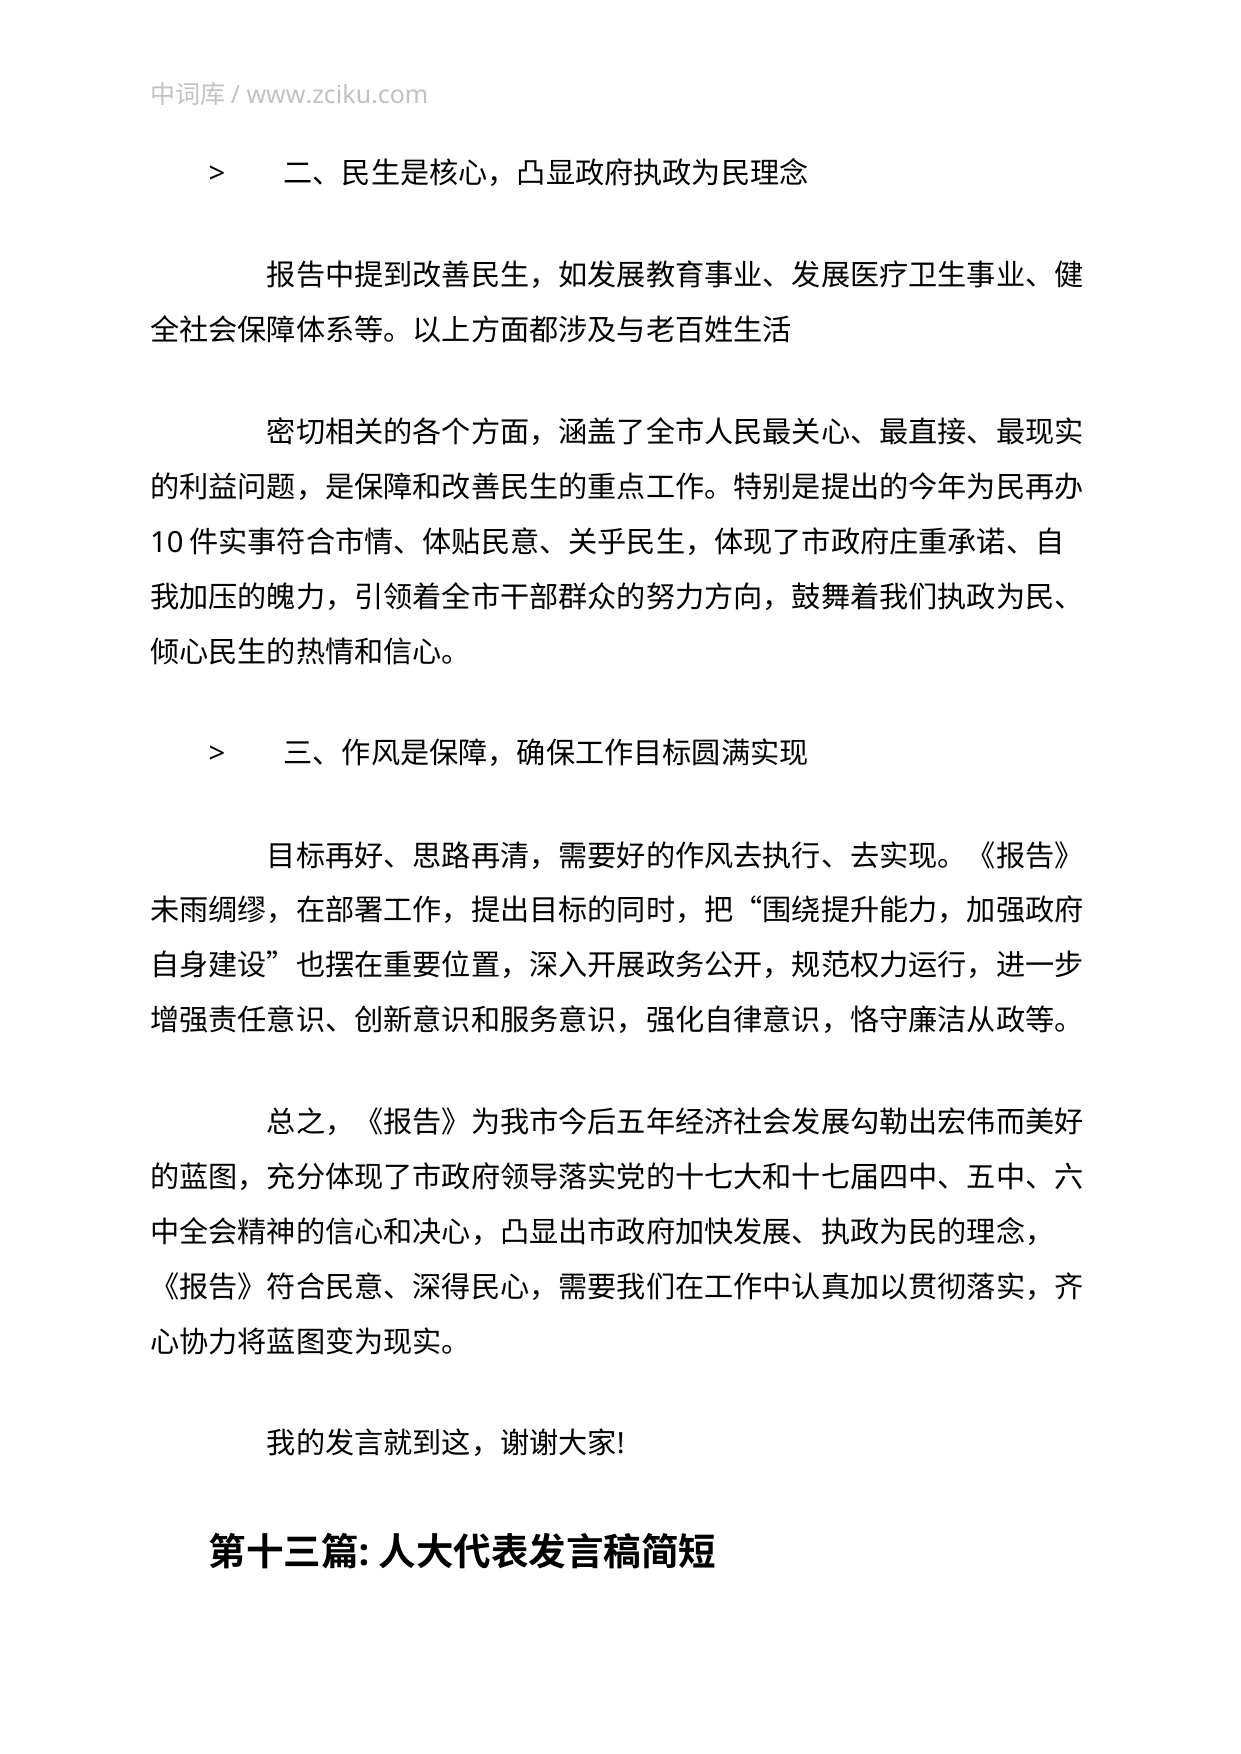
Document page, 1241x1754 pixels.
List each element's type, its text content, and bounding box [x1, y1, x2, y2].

text 第十三篇: 人大代表发言稿简短 [150, 1522, 1090, 1576]
text 密切相关的各个方面，涵盖了全市人民最关心、最直接、最现实的利益问题，是保障和改善民生的重点工作。特别是提出的今年为民再办10件实事符合市情、体贴民意、关乎民生，体现了市政府庄重承诺、自我加压的魄力，引领着全市干部群众的努力方向，鼓舞着我们执政为民、倾心民生的热情和信心。 [150, 409, 1090, 671]
text 报告中提到改善民生，如发展教育事业、发展医疗卫生事业、健全社会保障体系等。以上方面都涉及与老百姓生活 [150, 252, 1090, 349]
text > 三、作风是保障，确保工作目标圆满实现 [150, 730, 1090, 772]
text 总之，《报告》为我市今后五年经济社会发展勾勒出宏伟而美好的蓝图，充分体现了市政府领导落实党的十七大和十七届四中、五中、六中全会精神的信心和决心，凸显出市政府加快发展、执政为民的理念，《报告》符合民意、深得民心，需要我们在工作中认真加以贯彻落实，齐心协力将蓝图变为现实。 [150, 1098, 1090, 1360]
text > 二、民生是核心，凸显政府执政为民理念 [150, 150, 1090, 192]
text 我的发言就到这，谢谢大家! [150, 1420, 1090, 1462]
text 目标再好、思路再清，需要好的作风去执行、去实现。《报告》未雨绸缪，在部署工作，提出目标的同时，把“围绕提升能力，加强政府自身建设”也摆在重要位置，深入开展政务公开，规范权力运行，进一步增强责任意识、创新意识和服务意识，强化自律意识，恪守廉洁从政等。 [150, 832, 1090, 1039]
